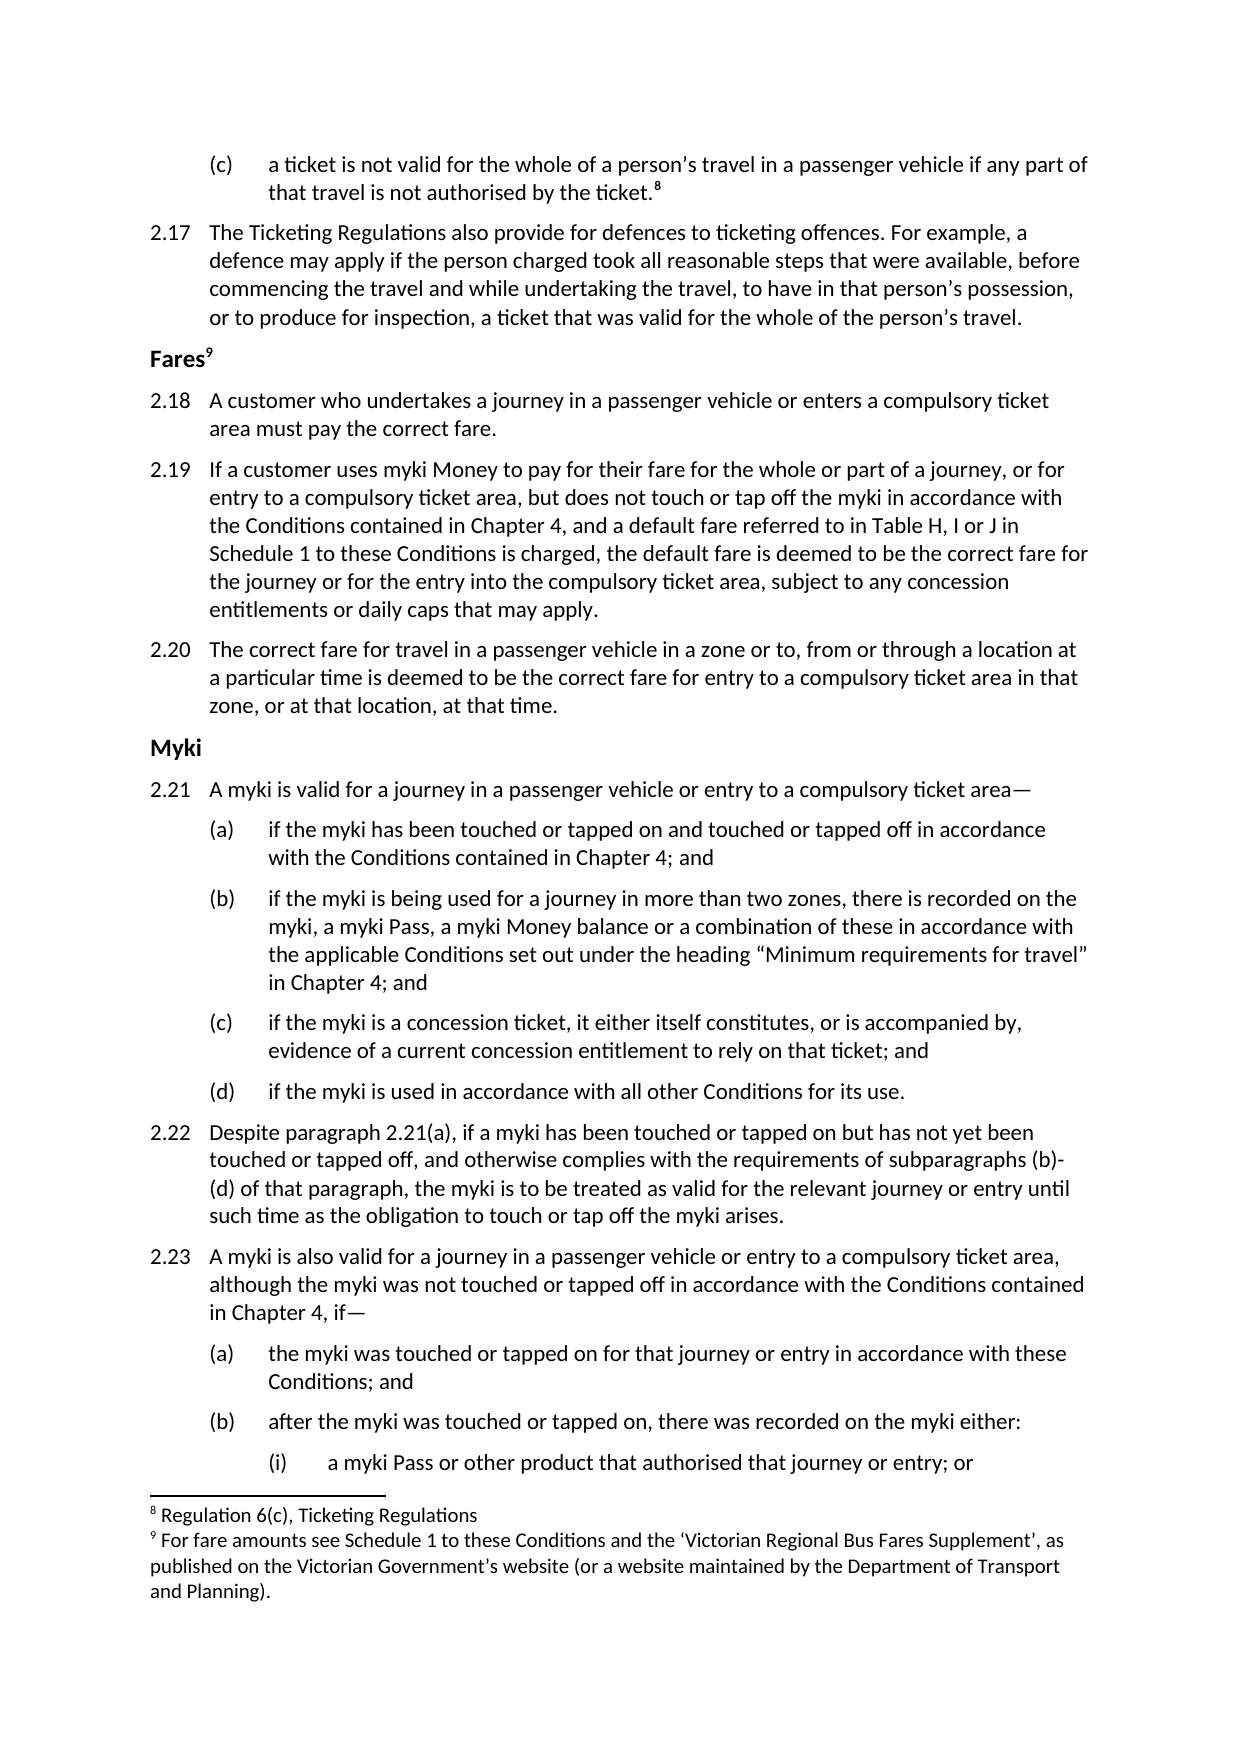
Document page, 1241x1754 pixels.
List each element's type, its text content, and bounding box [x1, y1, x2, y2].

subtitle a ticket is not valid for the whole of a person’s travel in a passenger vehicle if any part of that travel is not authorised by the ticket. [209, 150, 1090, 206]
list A myki is valid for a journey in a passenger vehicle or entry to a compulsory ticket area— [150, 775, 1090, 803]
list if the myki is a concession ticket, it either itself constitutes, or is accompanied by, evidence of a current concession entitlement to rely on that ticket; and [209, 1008, 1090, 1064]
list if the myki is being used for a journey in more than two zones, there is recorded on the myki, a myki Pass, a myki Money balance or a combination of these in accordance with the applicable Conditions set out under the heading “Minimum requirements for travel” in Chapter 4; and [209, 884, 1090, 996]
subtitle Fares [150, 343, 1090, 374]
list If a customer uses myki Money to pay for their fare for the whole or part of a journey, or for entry to a compulsory ticket area, but does not touch or tap off the myki in accordance with the Conditions contained in Chapter 4, and a default fare referred to in Table H, I or J in Schedule 1 to these Conditions is charged, the default fare is deemed to be the correct fare for the journey or for the entry into the compulsory ticket area, subject to any concession entitlements or daily caps that may apply. [150, 455, 1090, 623]
list after the myki was touched or tapped on, there was recorded on the myki either: [209, 1407, 1090, 1435]
list a myki Pass or other product that authorised that journey or entry; or [268, 1448, 1090, 1476]
list The Ticketing Regulations also provide for defences to ticketing offences. For example, a defence may apply if the person charged took all reasonable steps that were available, before commencing the travel and while undertaking the travel, to have in that person’s possession, or to produce for inspection, a ticket that was valid for the whole of the person’s travel. [150, 218, 1090, 331]
list A customer who undertakes a journey in a passenger vehicle or enters a compulsory ticket area must pay the correct fare. [150, 386, 1090, 442]
list if the myki is used in accordance with all other Conditions for its use. [209, 1077, 1090, 1105]
list the myki was touched or tapped on for that journey or entry in accordance with these Conditions; and [209, 1339, 1090, 1395]
list A myki is also valid for a journey in a passenger vehicle or entry to a compulsory ticket area, although the myki was not touched or tapped off in accordance with the Conditions contained in Chapter 4, if— [150, 1242, 1090, 1326]
list Despite paragraph 2.21(a), if a myki has been touched or tapped on but has not yet been touched or tapped off, and otherwise complies with the requirements of subparagraphs (b)-(d) of that paragraph, the myki is to be treated as valid for the relevant journey or entry until such time as the obligation to touch or tap off the myki arises. [150, 1118, 1090, 1230]
list if the myki has been touched or tapped on and touched or tapped off in accordance with the Conditions contained in Chapter 4; and [209, 815, 1090, 871]
subtitle Myki [150, 732, 1090, 762]
list The correct fare for travel in a passenger vehicle in a zone or to, from or through a location at a particular time is deemed to be the correct fare for entry to a compulsory ticket area in that zone, or at that location, at that time. [150, 635, 1090, 719]
